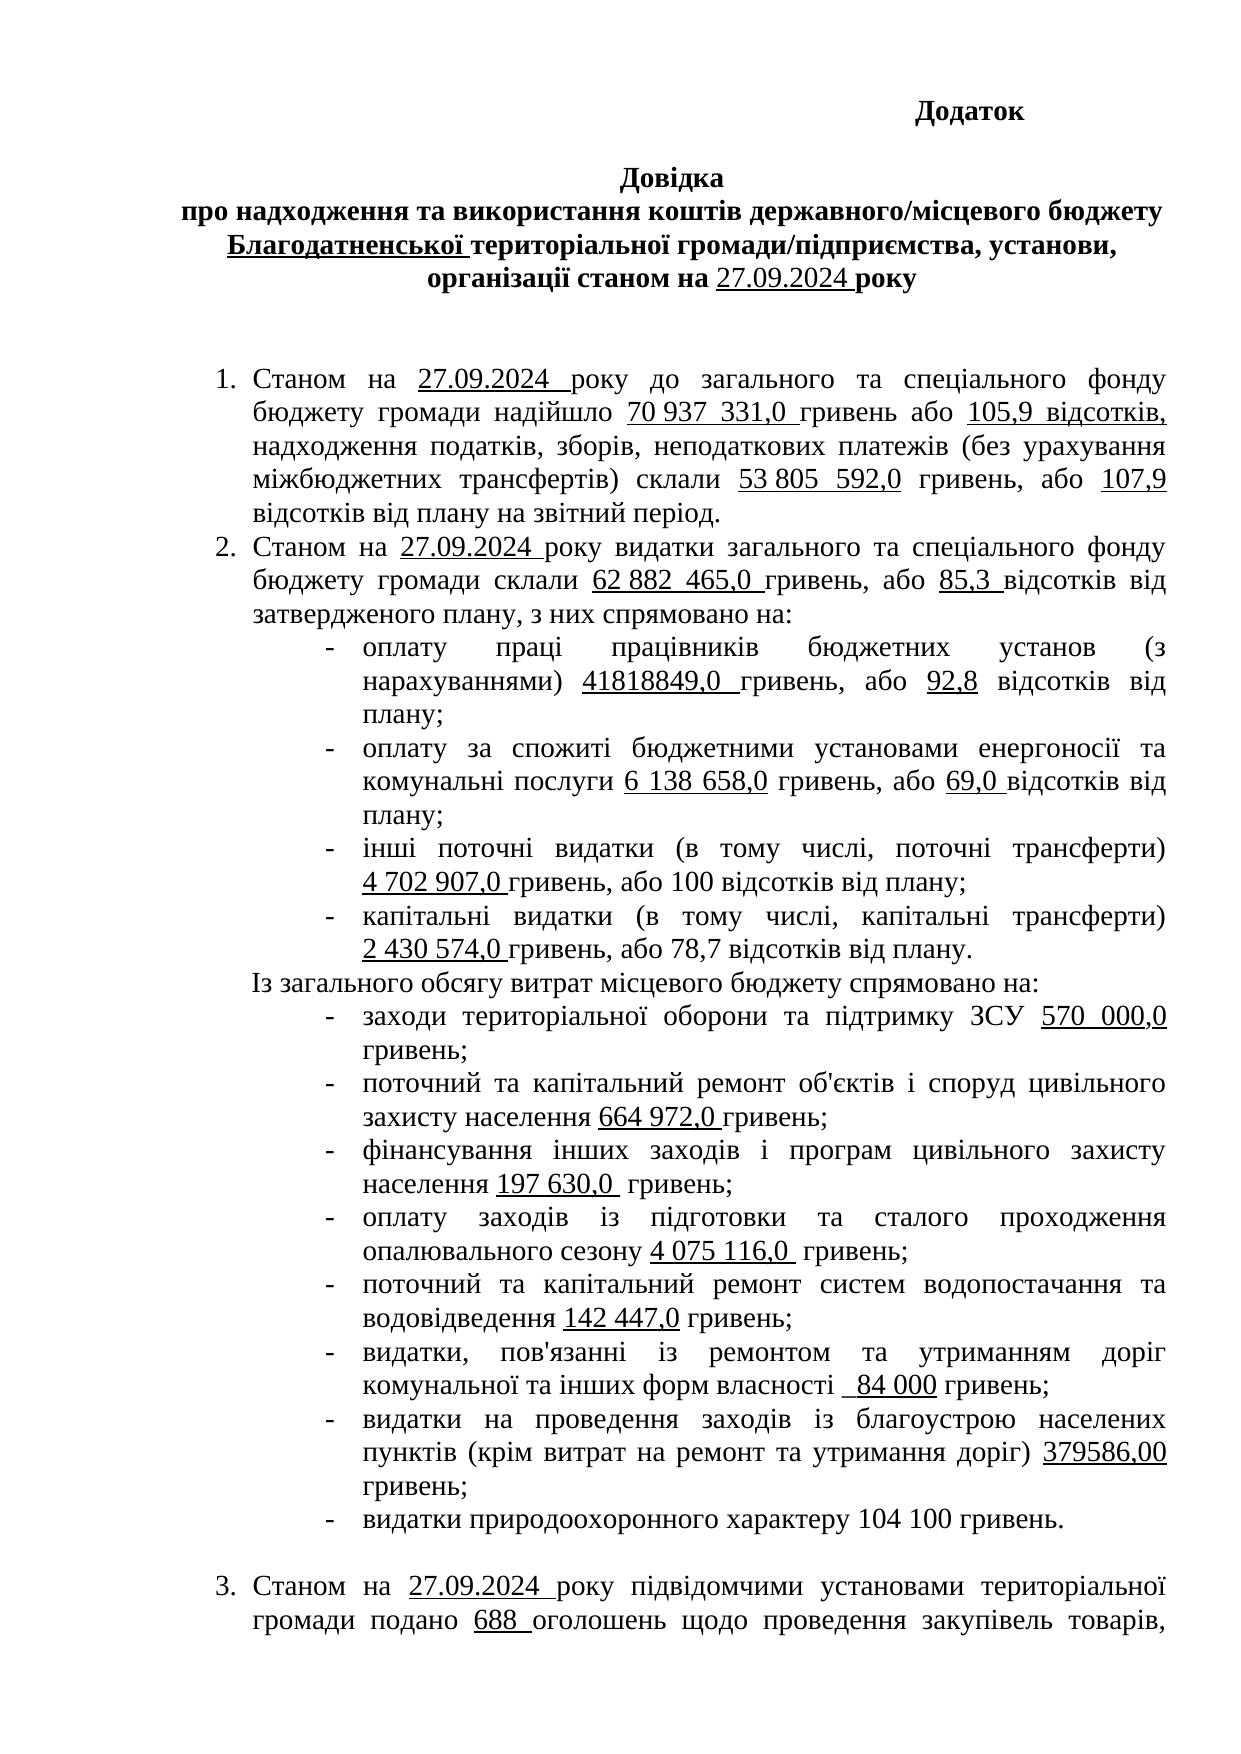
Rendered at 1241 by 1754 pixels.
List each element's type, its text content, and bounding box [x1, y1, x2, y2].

list видатки, пов'язанні із ремонтом та утриманням доріг комунальної та інших форм власності _84 000 гривень; [325, 1334, 1167, 1401]
list поточний та капітальний ремонт систем водопостачання та водовідведення 142 447,0 гривень; [325, 1267, 1167, 1334]
list інші поточні видатки (в тому числі, поточні трансферти) 4 702 907,0 гривень, або 100 відсотків від плану; [325, 831, 1167, 898]
text Із загального обсягу витрат місцевого бюджету спрямовано на: [251, 965, 1167, 998]
list оплату за спожиті бюджетними установами енергоносії та комунальні послуги 6 138 658,0 гривень, або 69,0 відсотків від плану; [325, 730, 1167, 831]
list оплату праці працівників бюджетних установ (з нарахуваннями) 41818849,0 гривень, або 92,8 відсотків від плану; [325, 629, 1167, 730]
list фінансування інших заходів і програм цивільного захисту населення 197 630,0 гривень; [325, 1132, 1167, 1199]
list оплату заходів із підготовки та сталого проходження опалювального сезону 4 075 116,0 гривень; [325, 1199, 1167, 1267]
text Благодатненської територіальної громади/підприємства, установи, організації станом на 27.09.2024 року [177, 227, 1167, 294]
list Станом на 27.09.2024 року видатки загального та спеціального фонду бюджету громади склали 62 882 465,0 гривень, або 85,3 відсотків від затвердженого плану, з них спрямовано на: [215, 529, 1167, 629]
list видатки природоохоронного характеру 104 100 гривень. [325, 1501, 1167, 1535]
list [215, 1568, 1167, 1636]
text Додаток [177, 93, 1167, 126]
text про надходження та використання коштів державного/місцевого бюджету [177, 193, 1167, 227]
text Довідка [177, 160, 1167, 193]
list Станом на 27.09.2024 року до загального та спеціального фонду бюджету громади надійшло 70 937 331,0 гривень або 105,9 відсотків, надходження податків, зборів, неподаткових платежів (без урахування міжбюджетних трансфертів) склали 53 805 592,0 гривень, або 107,9 відсотків від плану на звітний період. [215, 361, 1167, 529]
list заходи територіальної оборони та підтримку ЗСУ 570 000,0 гривень; [325, 998, 1167, 1065]
list поточний та капітальний ремонт об'єктів і споруд цивільного захисту населення 664 972,0 гривень; [325, 1065, 1167, 1132]
list видатки на проведення заходів із благоустрою населених пунктів (крім витрат на ремонт та утримання доріг) 379586,00 гривень; [325, 1401, 1167, 1501]
list капітальні видатки (в тому числі, капітальні трансферти) 2 430 574,0 гривень, або 78,7 відсотків від плану. [325, 898, 1167, 965]
